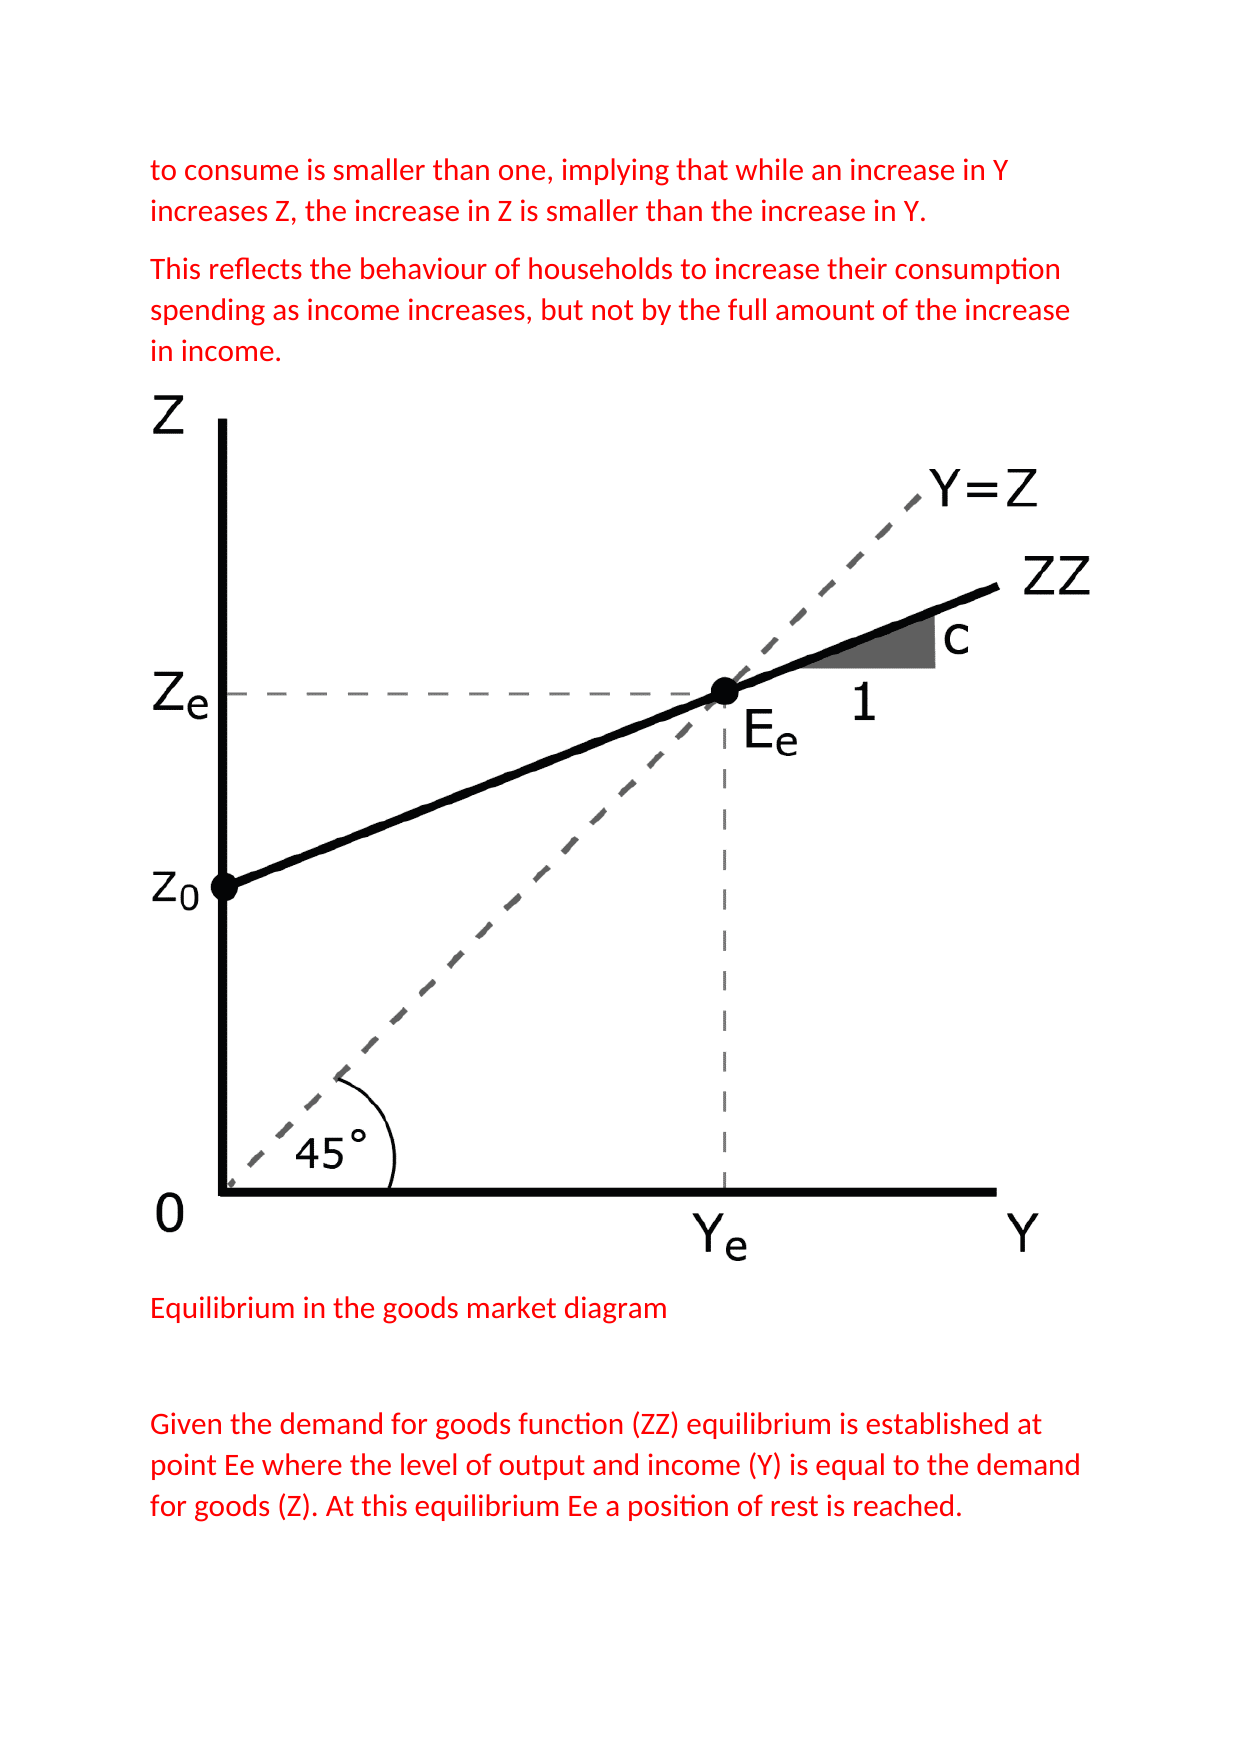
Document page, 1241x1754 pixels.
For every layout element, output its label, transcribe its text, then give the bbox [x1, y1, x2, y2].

text This reflects the behaviour of households to increase their consumption spending as income increases, but not by the full amount of the increase in income. [150, 249, 1090, 369]
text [150, 150, 1090, 229]
text Equilibrium in the goods market diagram [150, 1288, 1090, 1326]
text Given the demand for goods function (ZZ) equilibrium is established at point Ee where the level of output and income (Y) is equal to the demand for goods (Z). At this equilibrium Ee a position of rest is reached. [150, 1404, 1090, 1524]
